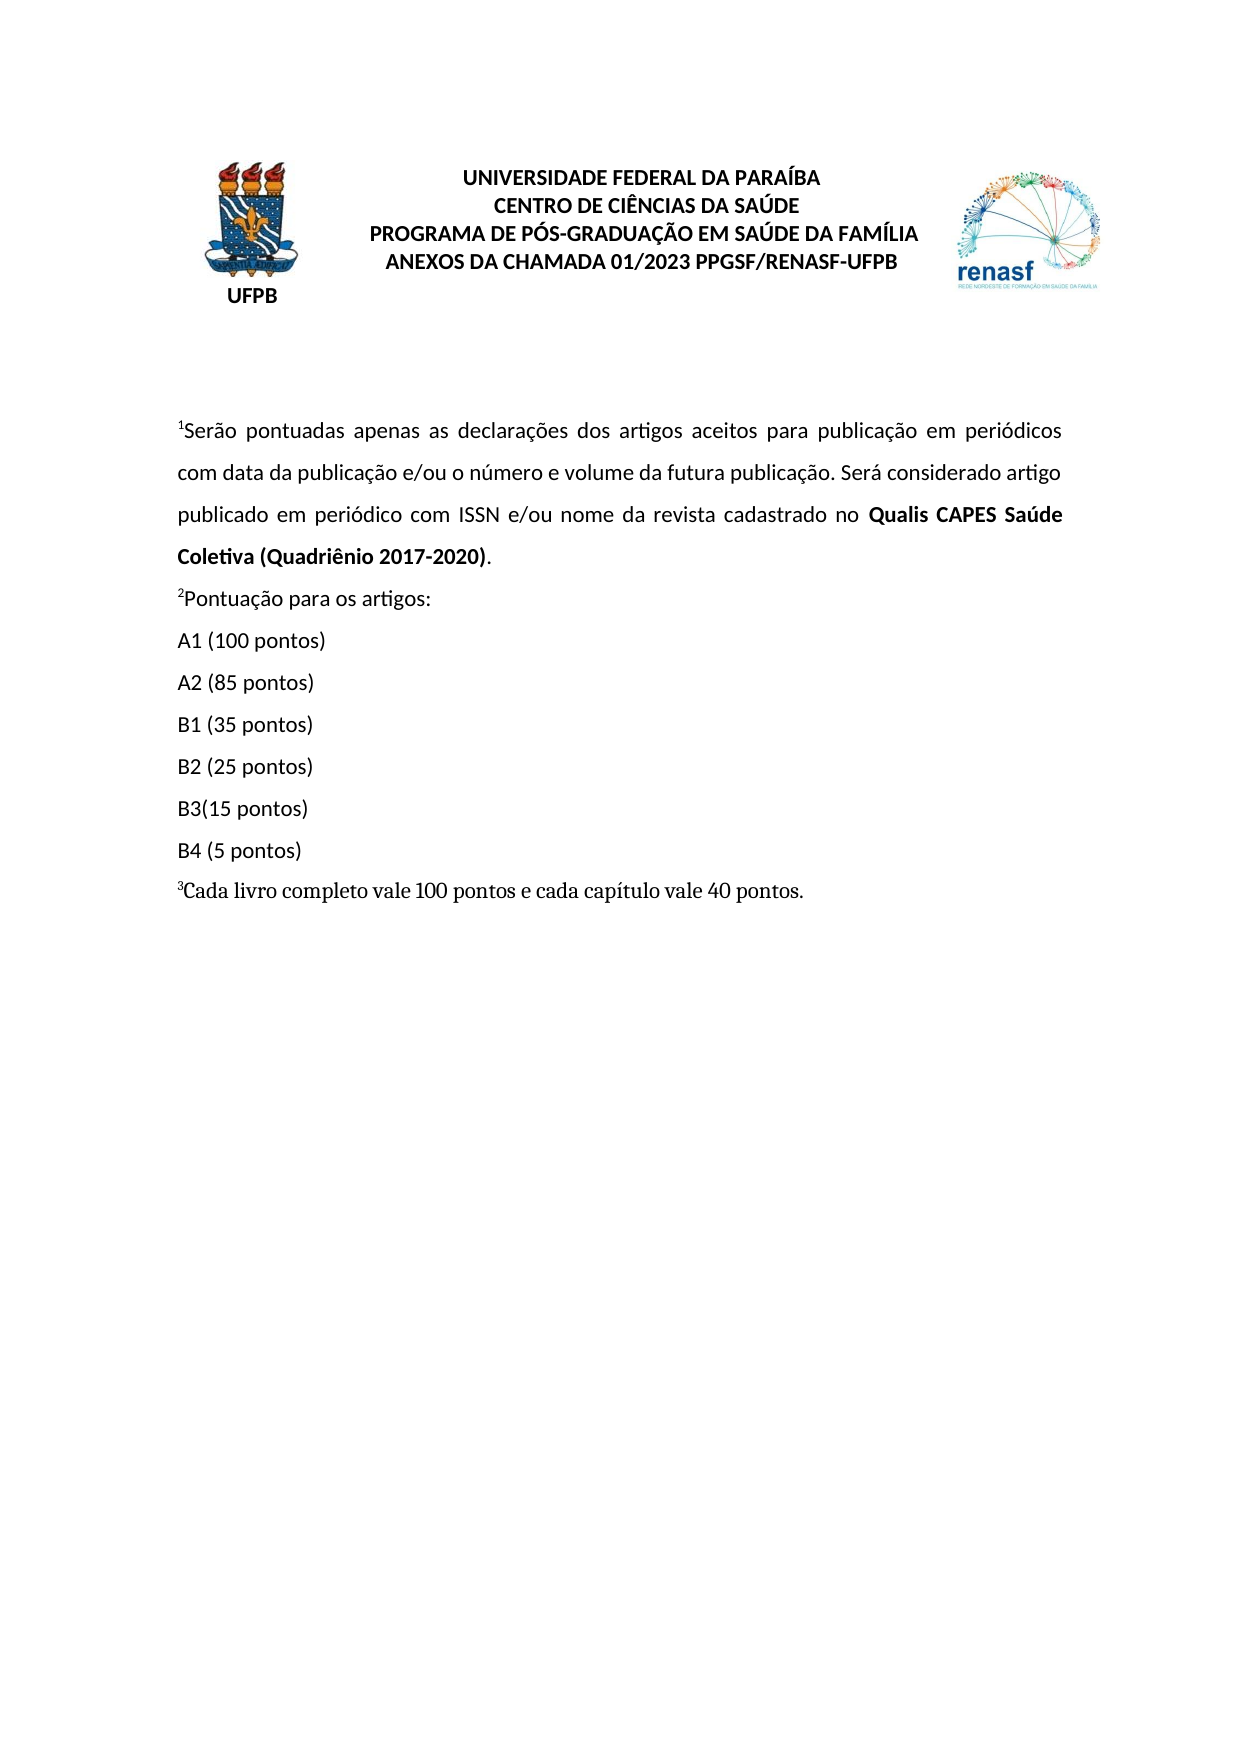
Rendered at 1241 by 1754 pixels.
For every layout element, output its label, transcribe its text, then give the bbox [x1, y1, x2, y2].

text A1 (100 pontos) [177, 626, 1063, 654]
text 2Pontuação para os artigos: [177, 584, 1063, 612]
text 1Serão pontuadas apenas as declarações dos artigos aceitos para publicação em periódicos com data da publicação e/ou o número e volume da futura publicação. Será considerado artigo publicado em periódico com ISSN e/ou nome da revista cadastrado no Qualis CAPES Saúde Coletiva (Quadriênio 2017-2020). [177, 416, 1063, 570]
text 3Cada livro completo vale 100 pontos e cada capítulo vale 40 pontos. [177, 878, 1063, 904]
picture [942, 162, 1110, 299]
text A2 (85 pontos) [177, 668, 1063, 696]
text B3(15 pontos) [177, 794, 1063, 822]
text B4 (5 pontos) [177, 836, 1063, 864]
text B2 (25 pontos) [177, 752, 1063, 780]
picture [199, 160, 305, 278]
text B1 (35 pontos) [177, 710, 1063, 738]
